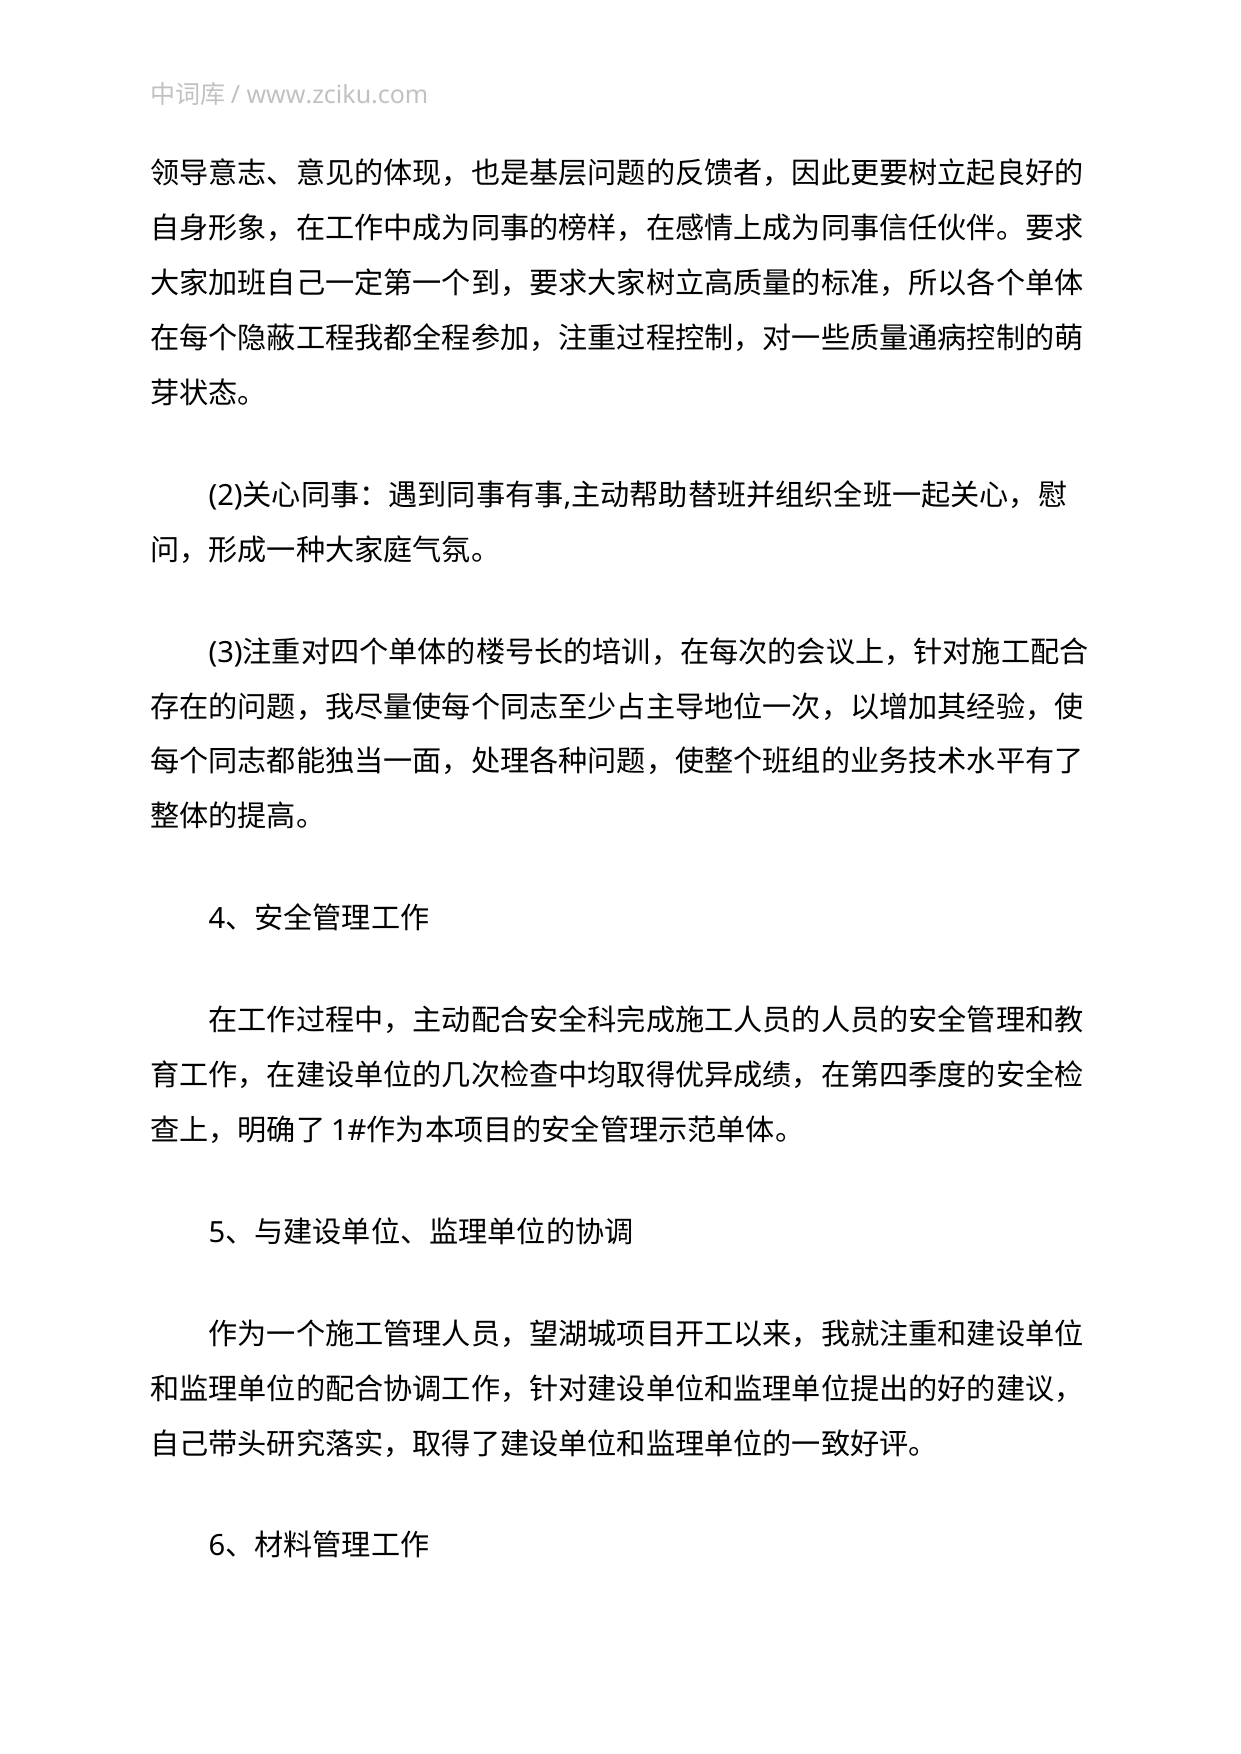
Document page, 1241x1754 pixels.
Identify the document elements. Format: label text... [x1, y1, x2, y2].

text 5、与建设单位、监理单位的协调 [150, 1208, 1090, 1251]
text (3)注重对四个单体的楼号长的培训，在每次的会议上，针对施工配合存在的问题，我尽量使每个同志至少占主导地位一次，以增加其经验，使每个同志都能独当一面，处理各种问题，使整个班组的业务技术水平有了整体的提高。 [150, 628, 1090, 835]
text 4、安全管理工作 [150, 895, 1090, 937]
text 作为一个施工管理人员，望湖城项目开工以来，我就注重和建设单位和监理单位的配合协调工作，针对建设单位和监理单位提出的好的建议，自己带头研究落实，取得了建设单位和监理单位的一致好评。 [150, 1310, 1090, 1462]
text 在工作过程中，主动配合安全科完成施工人员的人员的安全管理和教育工作，在建设单位的几次检查中均取得优异成绩，在第四季度的安全检查上，明确了1#作为本项目的安全管理示范单体。 [150, 997, 1090, 1149]
text (2)关心同事：遇到同事有事,主动帮助替班并组织全班一起关心，慰问，形成一种大家庭气氛。 [150, 471, 1090, 569]
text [150, 150, 1090, 412]
text 6、材料管理工作 [150, 1522, 1090, 1564]
